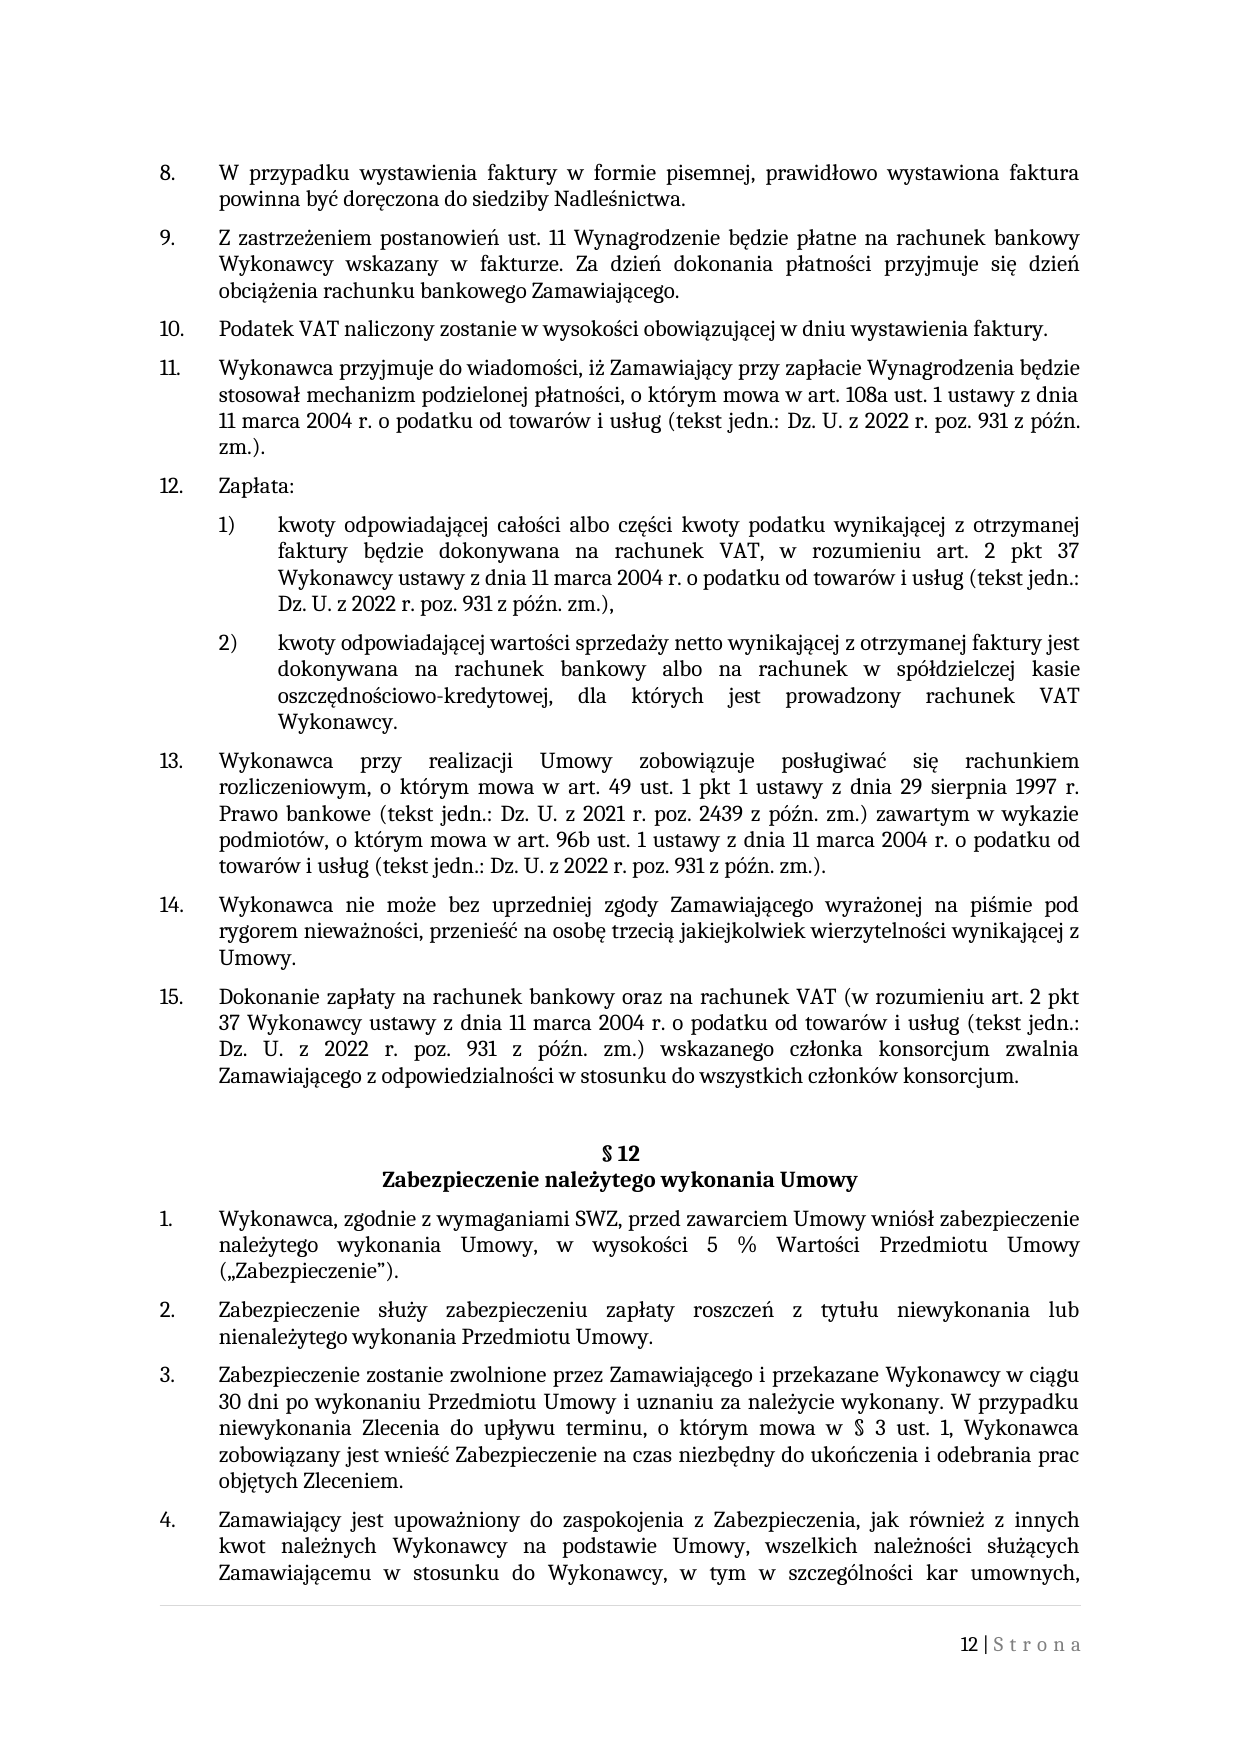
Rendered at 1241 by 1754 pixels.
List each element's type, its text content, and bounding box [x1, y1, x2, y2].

list W przypadku wystawienia faktury w formie pisemnej, prawidłowo wystawiona faktura powinna być doręczona do siedziby Nadleśnictwa. [159, 159, 1081, 212]
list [159, 1507, 1081, 1586]
list Wykonawca przyjmuje do wiadomości, iż Zamawiający przy zapłacie Wynagrodzenia będzie stosował mechanizm podzielonej płatności, o którym mowa w art. 108a ust. 1 ustawy z dnia 11 marca 2004 r. o podatku od towarów i usług (tekst jedn.: Dz. U. z 2022 r. poz. 931 z późn. zm.). [159, 355, 1081, 461]
list Zabezpieczenie służy zabezpieczeniu zapłaty roszczeń z tytułu niewykonania lub nienależytego wykonania Przedmiotu Umowy. [159, 1297, 1081, 1350]
text § 12 Zabezpieczenie należytego wykonania Umowy [159, 1140, 1081, 1193]
text 1) kwoty odpowiadającej całości albo części kwoty podatku wynikającej z otrzymanej faktury będzie dokonywana na rachunek VAT, w rozumieniu art. 2 pkt 37 Wykonawcy ustawy z dnia 11 marca 2004 r. o podatku od towarów i usług (tekst jedn.: Dz. U. z 2022 r. poz. 931 z późn. zm.), [218, 512, 1081, 617]
list Zabezpieczenie zostanie zwolnione przez Zamawiającego i przekazane Wykonawcy w ciągu 30 dni po wykonaniu Przedmiotu Umowy i uznaniu za należycie wykonany. W przypadku niewykonania Zlecenia do upływu terminu, o którym mowa w § 3 ust. 1, Wykonawca zobowiązany jest wnieść Zabezpieczenie na czas niezbędny do ukończenia i odebrania prac objętych Zleceniem. [159, 1362, 1081, 1494]
list Wykonawca nie może bez uprzedniej zgody Zamawiającego wyrażonej na piśmie pod rygorem nieważności, przenieść na osobę trzecią jakiejkolwiek wierzytelności wynikającej z Umowy. [159, 892, 1081, 971]
list Z zastrzeżeniem postanowień ust. 11 Wynagrodzenie będzie płatne na rachunek bankowy Wykonawcy wskazany w fakturze. Za dzień dokonania płatności przyjmuje się dzień obciążenia rachunku bankowego Zamawiającego. [159, 225, 1081, 304]
list Wykonawca, zgodnie z wymaganiami SWZ, przed zawarciem Umowy wniósł zabezpieczenie należytego wykonania Umowy, w wysokości 5 % Wartości Przedmiotu Umowy („Zabezpieczenie”). [159, 1206, 1081, 1284]
list Dokonanie zapłaty na rachunek bankowy oraz na rachunek VAT (w rozumieniu art. 2 pkt 37 Wykonawcy ustawy z dnia 11 marca 2004 r. o podatku od towarów i usług (tekst jedn.: Dz. U. z 2022 r. poz. 931 z późn. zm.) wskazanego członka konsorcjum zwalnia Zamawiającego z odpowiedzialności w stosunku do wszystkich członków konsorcjum. [159, 983, 1081, 1089]
text 2) kwoty odpowiadającej wartości sprzedaży netto wynikającej z otrzymanej faktury jest dokonywana na rachunek bankowy albo na rachunek w spółdzielczej kasie oszczędnościowo-kredytowej, dla których jest prowadzony rachunek VAT Wykonawcy. [218, 630, 1081, 735]
list Wykonawca przy realizacji Umowy zobowiązuje posługiwać się rachunkiem rozliczeniowym, o którym mowa w art. 49 ust. 1 pkt 1 ustawy z dnia 29 sierpnia 1997 r. Prawo bankowe (tekst jedn.: Dz. U. z 2021 r. poz. 2439 z późn. zm.) zawartym w wykazie podmiotów, o którym mowa w art. 96b ust. 1 ustawy z dnia 11 marca 2004 r. o podatku od towarów i usług (tekst jedn.: Dz. U. z 2022 r. poz. 931 z późn. zm.). [159, 748, 1081, 879]
list Podatek VAT naliczony zostanie w wysokości obowiązującej w dniu wystawienia faktury. [159, 316, 1081, 343]
list Zapłata: [159, 473, 1081, 499]
